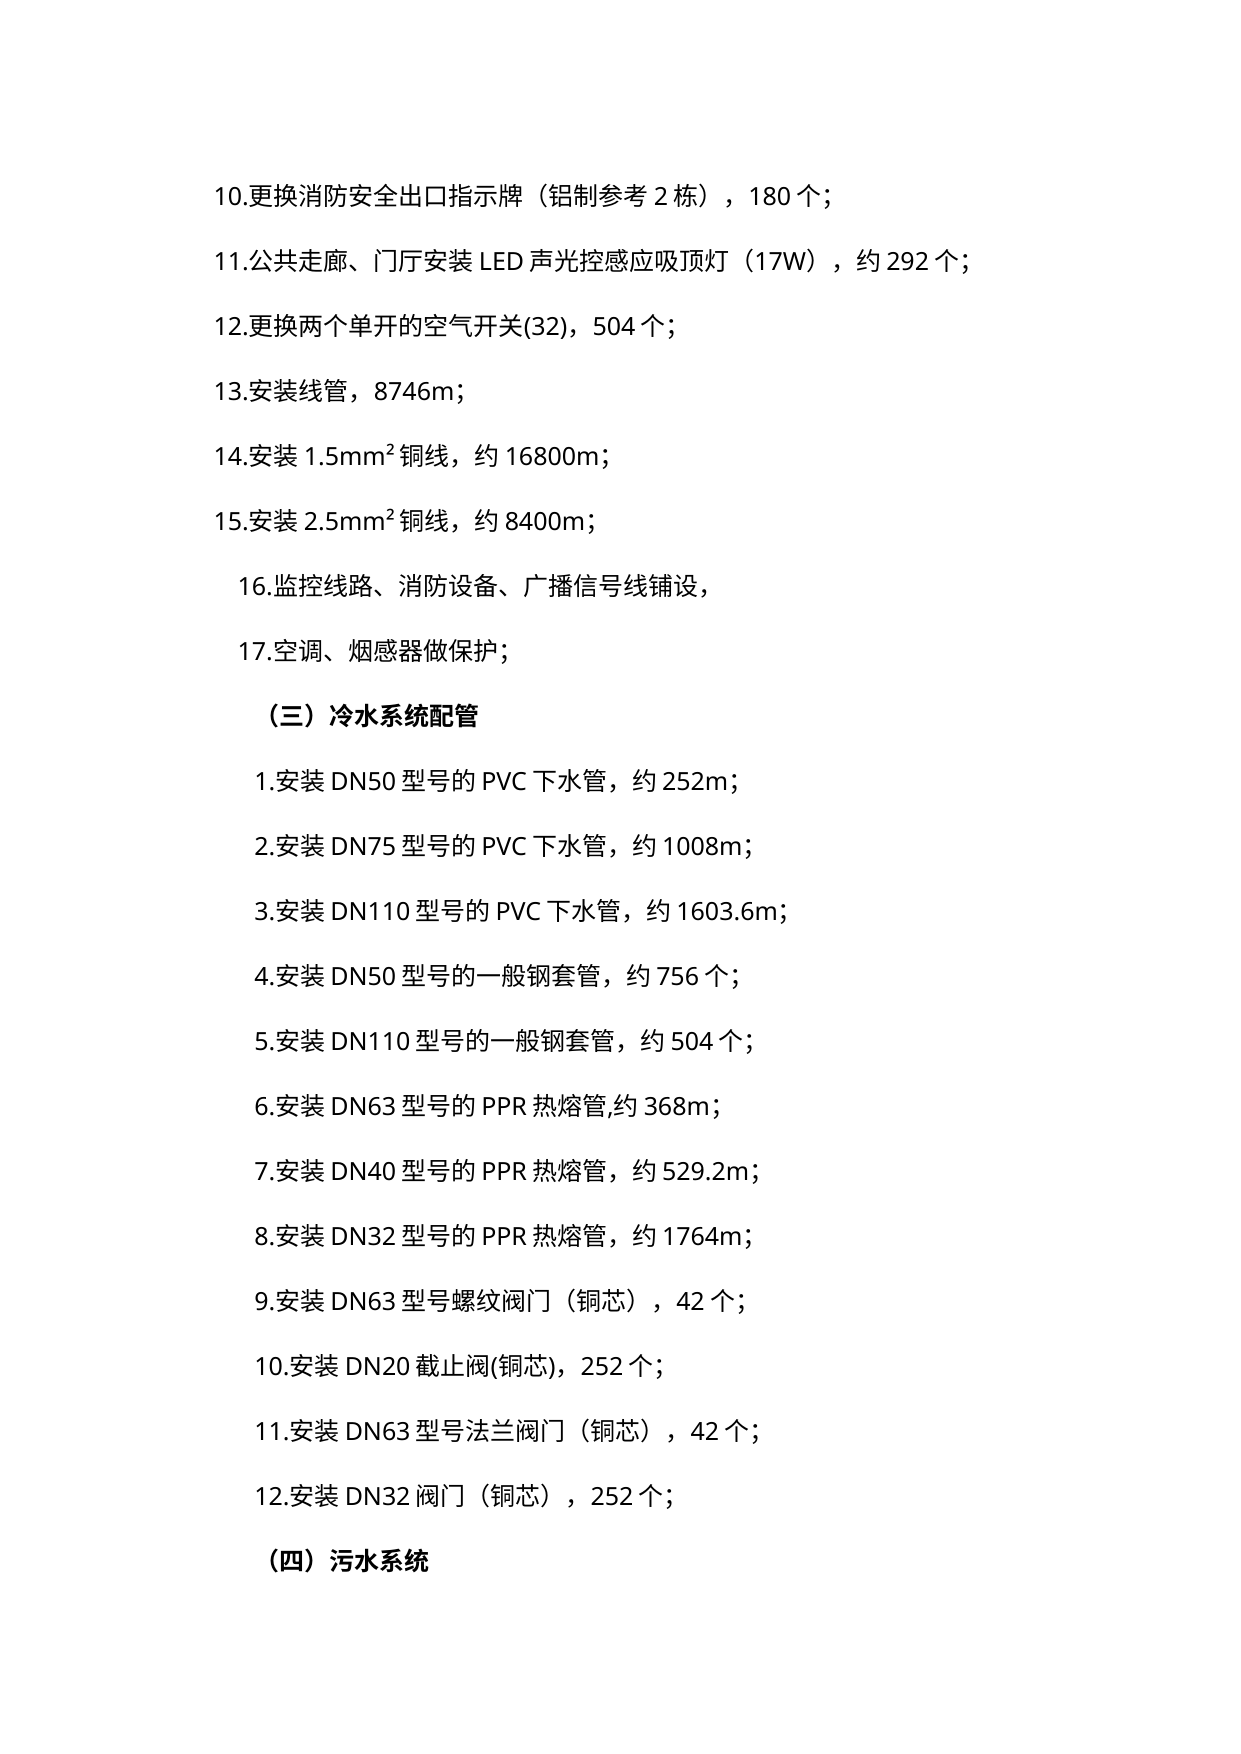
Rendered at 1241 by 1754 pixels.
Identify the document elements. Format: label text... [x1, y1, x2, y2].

list 2.安装DN75型号的PVC下水管，约1008m； [187, 812, 1053, 877]
list 10.安装DN20截止阀(铜芯)，252个； [187, 1332, 1053, 1397]
list （四）污水系统 [187, 1527, 1053, 1592]
list 4.安装DN50型号的一般钢套管，约756个； [187, 942, 1053, 1007]
list 16.监控线路、消防设备、广播信号线铺设， [187, 552, 1053, 617]
list 12.更换两个单开的空气开关(32)，504个； [187, 292, 1053, 357]
list 10.更换消防安全出口指示牌（铝制参考2栋），180个； [187, 162, 1053, 227]
list 14.安装1.5mm²铜线，约16800m； [187, 422, 1053, 487]
list （三）冷水系统配管 [187, 682, 1053, 747]
list 6.安装DN63型号的PPR热熔管,约368m； [187, 1072, 1053, 1137]
list 9.安装DN63型号螺纹阀门（铜芯），42个； [187, 1267, 1053, 1332]
list 8.安装DN32型号的PPR热熔管，约1764m； [187, 1202, 1053, 1267]
list 17.空调、烟感器做保护； [187, 617, 1053, 682]
list 1.安装DN50型号的PVC下水管，约252m； [187, 747, 1053, 812]
list 11.安装DN63型号法兰阀门（铜芯），42个； [187, 1397, 1053, 1462]
list 12.安装DN32阀门（铜芯），252个； [187, 1462, 1053, 1527]
list 13.安装线管，8746m； [187, 357, 1053, 422]
list 7.安装DN40型号的PPR热熔管，约529.2m； [187, 1137, 1053, 1202]
list 15.安装2.5mm²铜线，约8400m； [187, 487, 1053, 552]
list 11.公共走廊、门厅安装LED声光控感应吸顶灯（17W），约292个； [187, 227, 1053, 292]
list 3.安装DN110型号的PVC下水管，约1603.6m； [187, 877, 1053, 942]
list 5.安装DN110型号的一般钢套管，约504个； [187, 1007, 1053, 1072]
